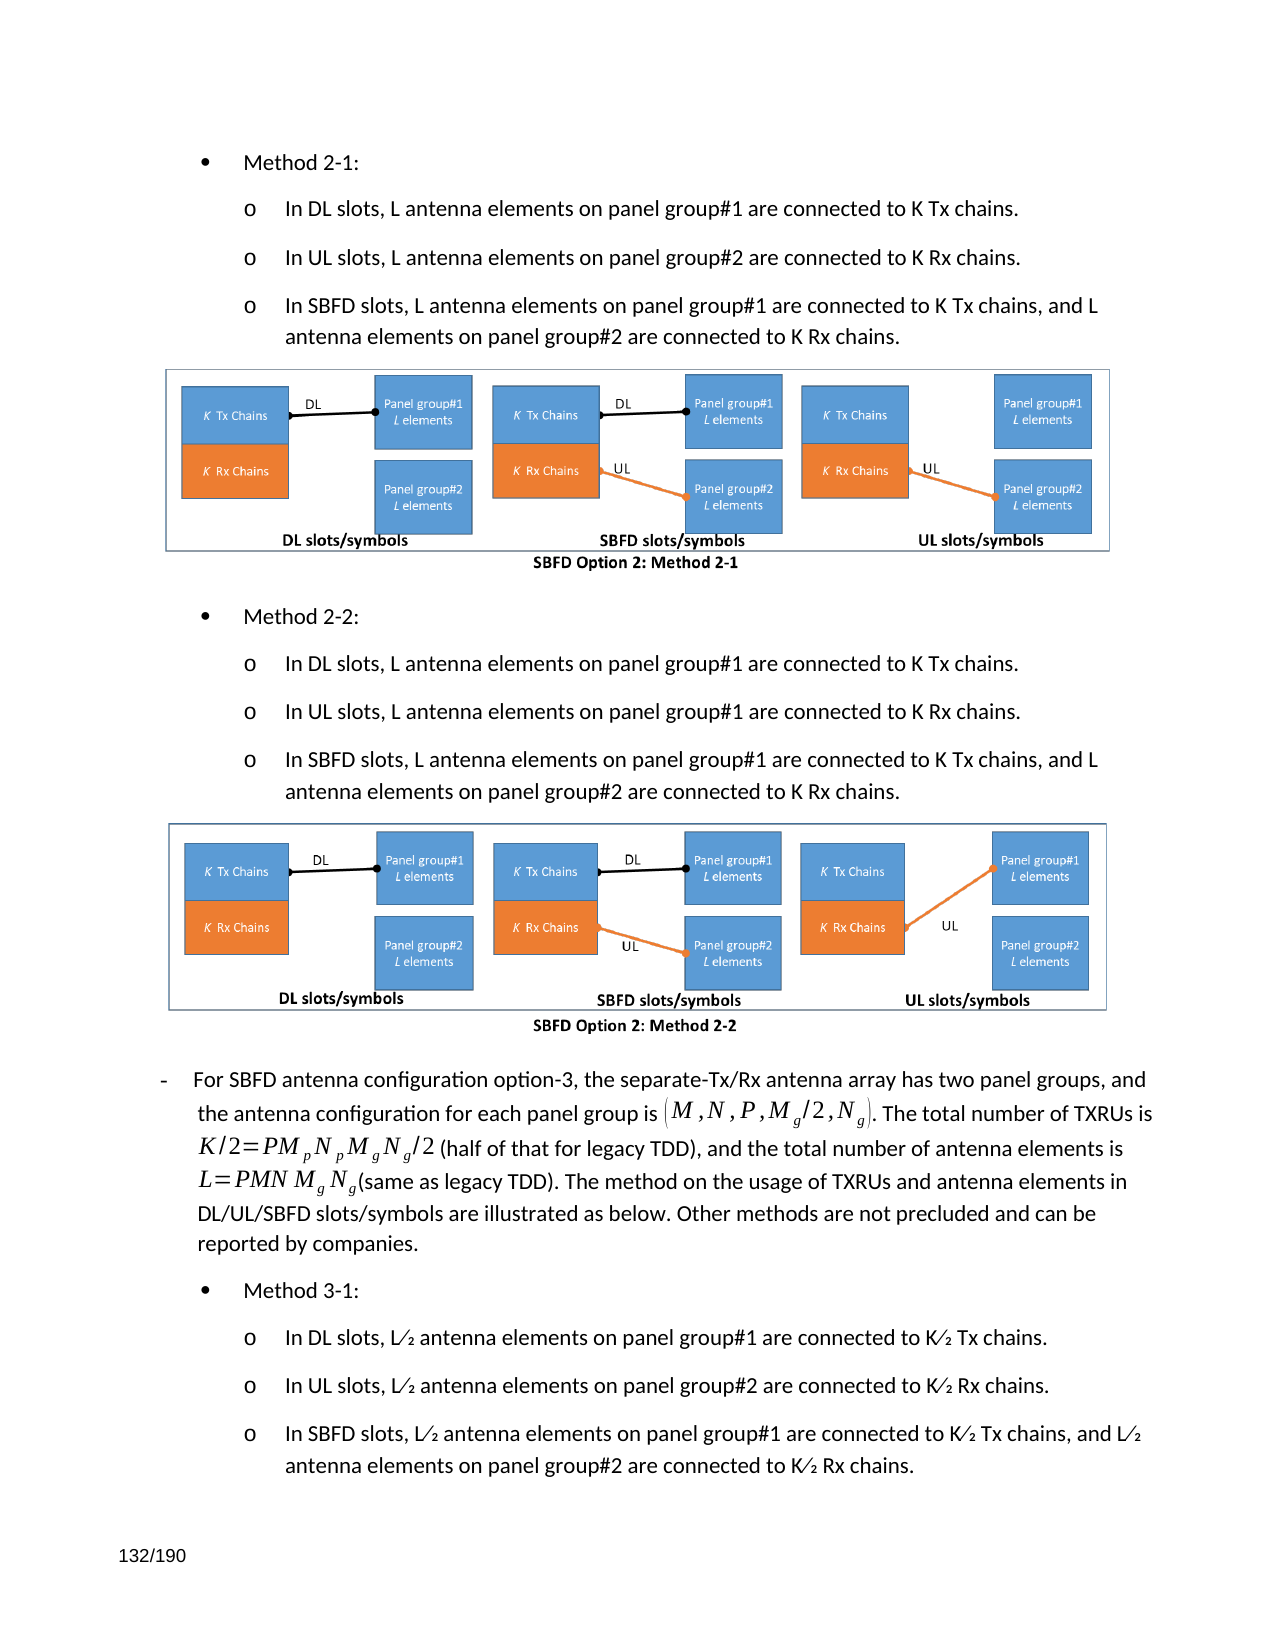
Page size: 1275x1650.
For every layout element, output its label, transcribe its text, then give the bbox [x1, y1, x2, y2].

list In SBFD slots, L antenna elements on panel group#1 are connected to K Tx chains, and L antenna elements on panel group#2 are connected to K Rx chains. [243, 746, 1157, 805]
list In UL slots, L⁄2 antenna elements on panel group#2 are connected to K⁄2 Rx chains. [243, 1371, 1157, 1401]
picture [165, 369, 1110, 584]
list In DL slots, L⁄2 antenna elements on panel group#1 are connected to K⁄2 Tx chains. [243, 1323, 1157, 1352]
list For SBFD antenna configuration option-3, the separate-Tx/Rx antenna array has two panel groups, and the antenna configuration for each panel group is . The total number of TXRUs is (half of that for legacy TDD), and the total number of antenna elements is (same as legacy TDD). The method on the usage of TXRUs and antenna elements in DL/UL/SBFD slots/symbols are illustrated as below. Other methods are not precluded and can be reported by companies. [160, 1065, 1157, 1258]
list In DL slots, L antenna elements on panel group#1 are connected to K Tx chains. [243, 649, 1157, 678]
list Method 2-2: [201, 602, 1157, 631]
list In SBFD slots, L antenna elements on panel group#1 are connected to K Tx chains, and L antenna elements on panel group#2 are connected to K Rx chains. [243, 291, 1157, 350]
picture [168, 823, 1107, 1047]
list In UL slots, L antenna elements on panel group#2 are connected to K Rx chains. [243, 243, 1157, 272]
list In UL slots, L antenna elements on panel group#1 are connected to K Rx chains. [243, 697, 1157, 727]
list Method 3-1: [201, 1276, 1157, 1304]
list In DL slots, L antenna elements on panel group#1 are connected to K Tx chains. [243, 194, 1157, 224]
list Method 2-1: [201, 148, 1157, 176]
list In SBFD slots, L⁄2 antenna elements on panel group#1 are connected to K⁄2 Tx chains, and L⁄2 antenna elements on panel group#2 are connected to K⁄2 Rx chains. [243, 1419, 1157, 1479]
